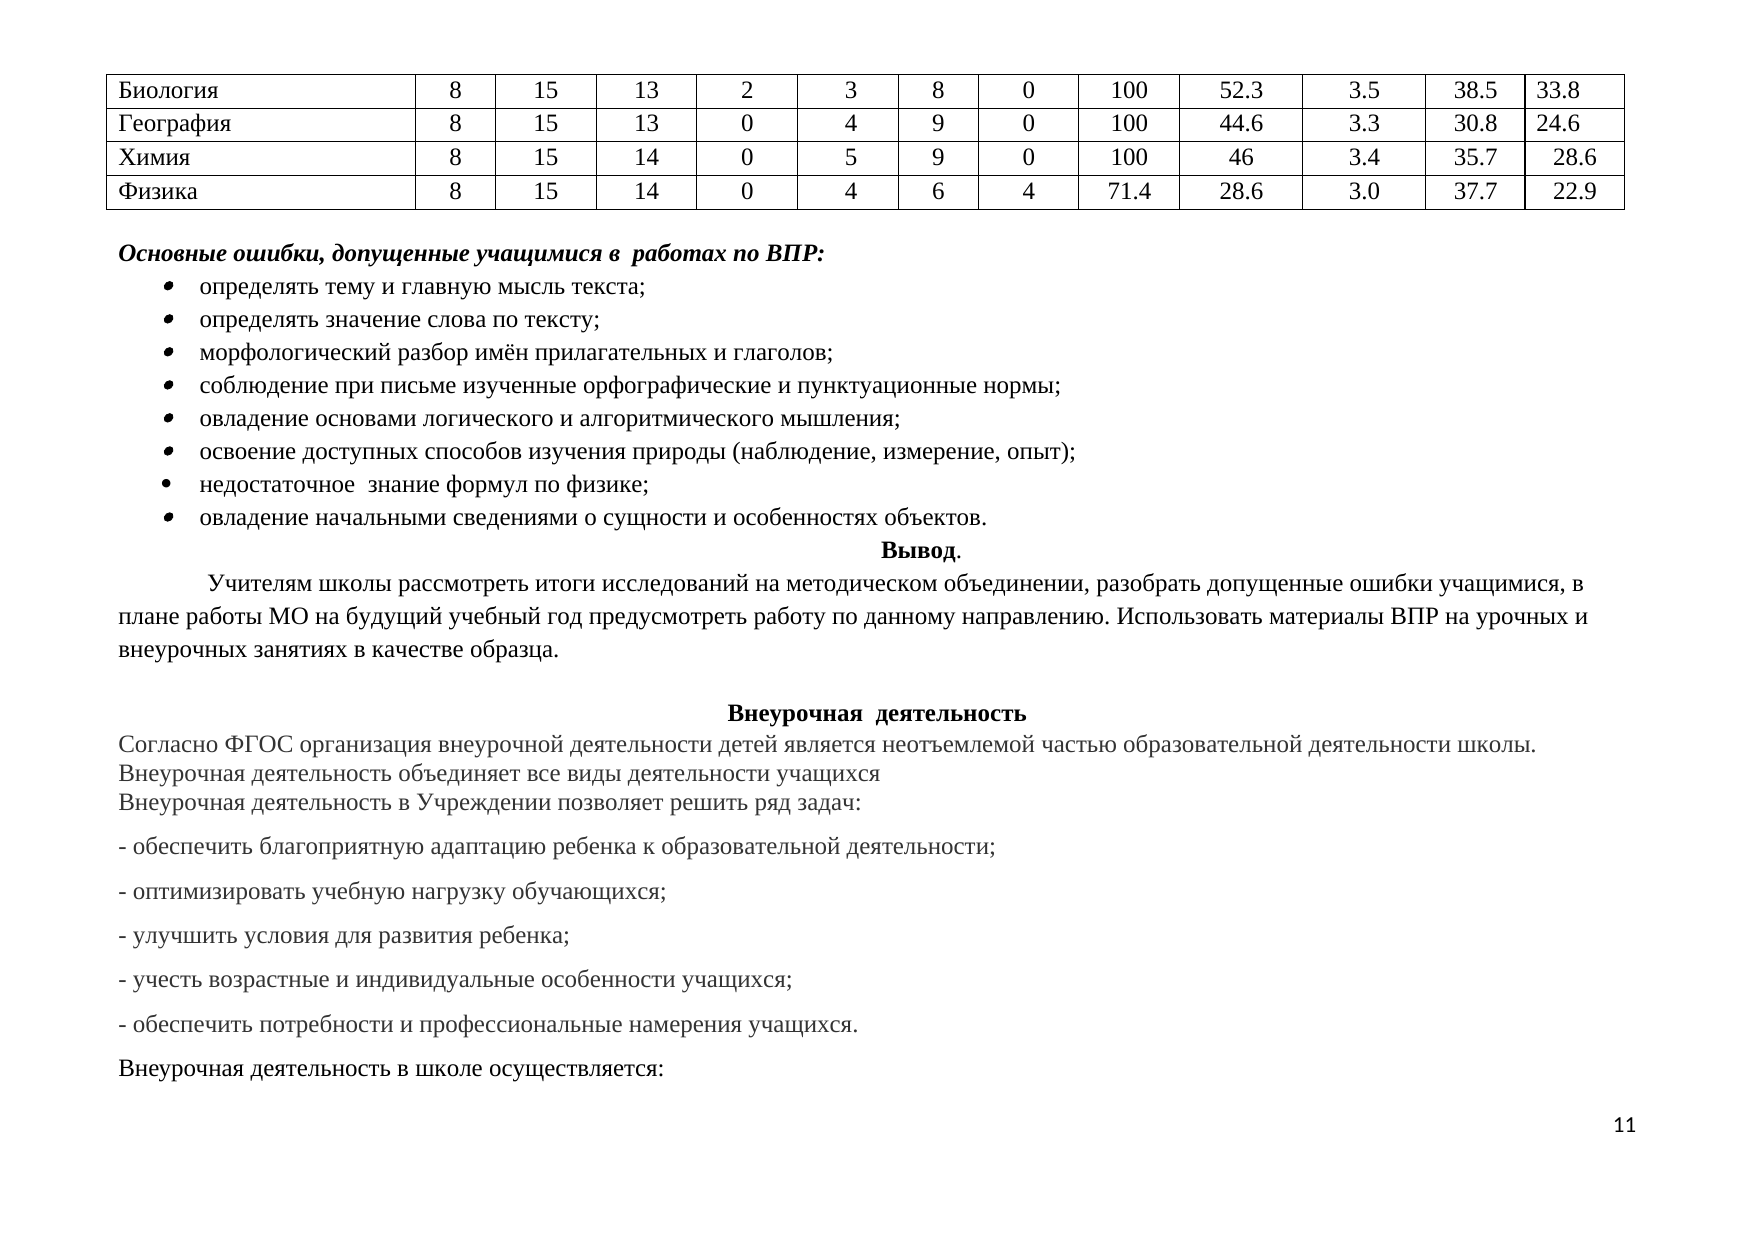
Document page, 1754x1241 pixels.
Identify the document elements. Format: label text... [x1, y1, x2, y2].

table_cell 3.4 [1303, 142, 1425, 175]
table_cell 4 [979, 176, 1078, 208]
text - оптимизировать учебную нагрузку обучающихся; [118, 876, 1636, 904]
table_cell 35.7 [1426, 142, 1524, 175]
table_cell 100 [1079, 75, 1179, 107]
table_cell 22.9 [1526, 176, 1624, 208]
table_cell 100 [1079, 109, 1179, 141]
table_cell 13 [597, 109, 696, 141]
table_cell 0 [979, 142, 1078, 175]
table_cell 3.5 [1303, 75, 1425, 107]
text - учесть возрастные и индивидуальные особенности учащихся; [118, 964, 1636, 993]
table_cell 24.6 [1526, 109, 1624, 141]
table_cell 30.8 [1426, 109, 1524, 141]
table_cell География [107, 109, 415, 141]
table_cell 15 [496, 109, 596, 141]
table_cell 3.0 [1303, 176, 1425, 208]
table_cell 4 [798, 109, 898, 141]
table_cell 0 [697, 109, 797, 141]
table_cell 9 [899, 142, 978, 175]
table_cell 5 [798, 142, 898, 175]
table_cell 37.7 [1426, 176, 1524, 208]
table_cell 44.6 [1180, 109, 1302, 141]
table_cell 46 [1180, 142, 1302, 175]
table_cell 100 [1079, 142, 1179, 175]
list овладение начальными сведениями о сущности и особенностях объектов. [162, 502, 1636, 531]
text Согласно ФГОС организация внеурочной деятельности детей является неотъемлемой частью образовательной деятельности школы. Внеурочная деятельность объединяет все виды деятельности учащихся [118, 729, 1636, 787]
table_cell 52.3 [1180, 75, 1302, 107]
table_cell 28.6 [1526, 142, 1624, 175]
table_cell 71.4 [1079, 176, 1179, 208]
table_cell Химия [107, 142, 415, 175]
table_cell 0 [697, 142, 797, 175]
list соблюдение при письме изученные орфографические и пунктуационные нормы; [162, 370, 1636, 399]
table_cell 15 [496, 142, 596, 175]
table_cell Физика [107, 176, 415, 208]
table_cell 0 [979, 75, 1078, 107]
table_cell 8 [416, 109, 495, 141]
text Вывод. [118, 535, 1636, 564]
table_cell 15 [496, 75, 596, 107]
list недостаточное знание формул по физике; [162, 469, 1636, 498]
text Внеурочная деятельность в школе осуществляется: [118, 1053, 1636, 1082]
table_cell 0 [697, 176, 797, 208]
list освоение доступных способов изучения природы (наблюдение, измерение, опыт); [162, 436, 1636, 465]
table_cell 6 [899, 176, 978, 208]
text Внеурочная деятельность [118, 698, 1636, 727]
list овладение основами логического и алгоритмического мышления; [162, 403, 1636, 432]
table_cell 15 [496, 176, 596, 208]
table_cell 8 [899, 75, 978, 107]
table_cell 0 [979, 109, 1078, 141]
list морфологический разбор имён прилагательных и глаголов; [162, 337, 1636, 366]
table_cell 9 [899, 109, 978, 141]
text - обеспечить благоприятную адаптацию ребенка к образовательной деятельности; [118, 831, 1636, 860]
table_cell 14 [597, 142, 696, 175]
table_cell 3 [798, 75, 898, 107]
table_cell 14 [597, 176, 696, 208]
text Основные ошибки, допущенные учащимися в работах по ВПР: [118, 238, 1636, 267]
text - улучшить условия для развития ребенка; [118, 920, 1636, 949]
table_cell 38.5 [1426, 75, 1524, 107]
table_cell 8 [416, 75, 495, 107]
table_cell 33.8 [1526, 75, 1624, 107]
text Учителям школы рассмотреть итоги исследований на методическом объединении, разобрать допущенные ошибки учащимися, в плане работы МО на будущий учебный год предусмотреть работу по данному направлению. Использовать материалы ВПР на урочных и внеурочных занятиях в качестве образца. [118, 568, 1636, 663]
table_cell 8 [416, 142, 495, 175]
list определять тему и главную мысль текста; [162, 271, 1636, 300]
table_cell 28.6 [1180, 176, 1302, 208]
table_cell 3.3 [1303, 109, 1425, 141]
table_cell 8 [416, 176, 495, 208]
list определять значение слова по тексту; [162, 304, 1636, 333]
text Внеурочная деятельность в Учреждении позволяет решить ряд задач: [118, 787, 1636, 816]
table_cell 13 [597, 75, 696, 107]
table_cell 2 [697, 75, 797, 107]
table_cell 4 [798, 176, 898, 208]
table_cell Биология [107, 75, 415, 107]
text - обеспечить потребности и профессиональные намерения учащихся. [118, 1009, 1636, 1038]
